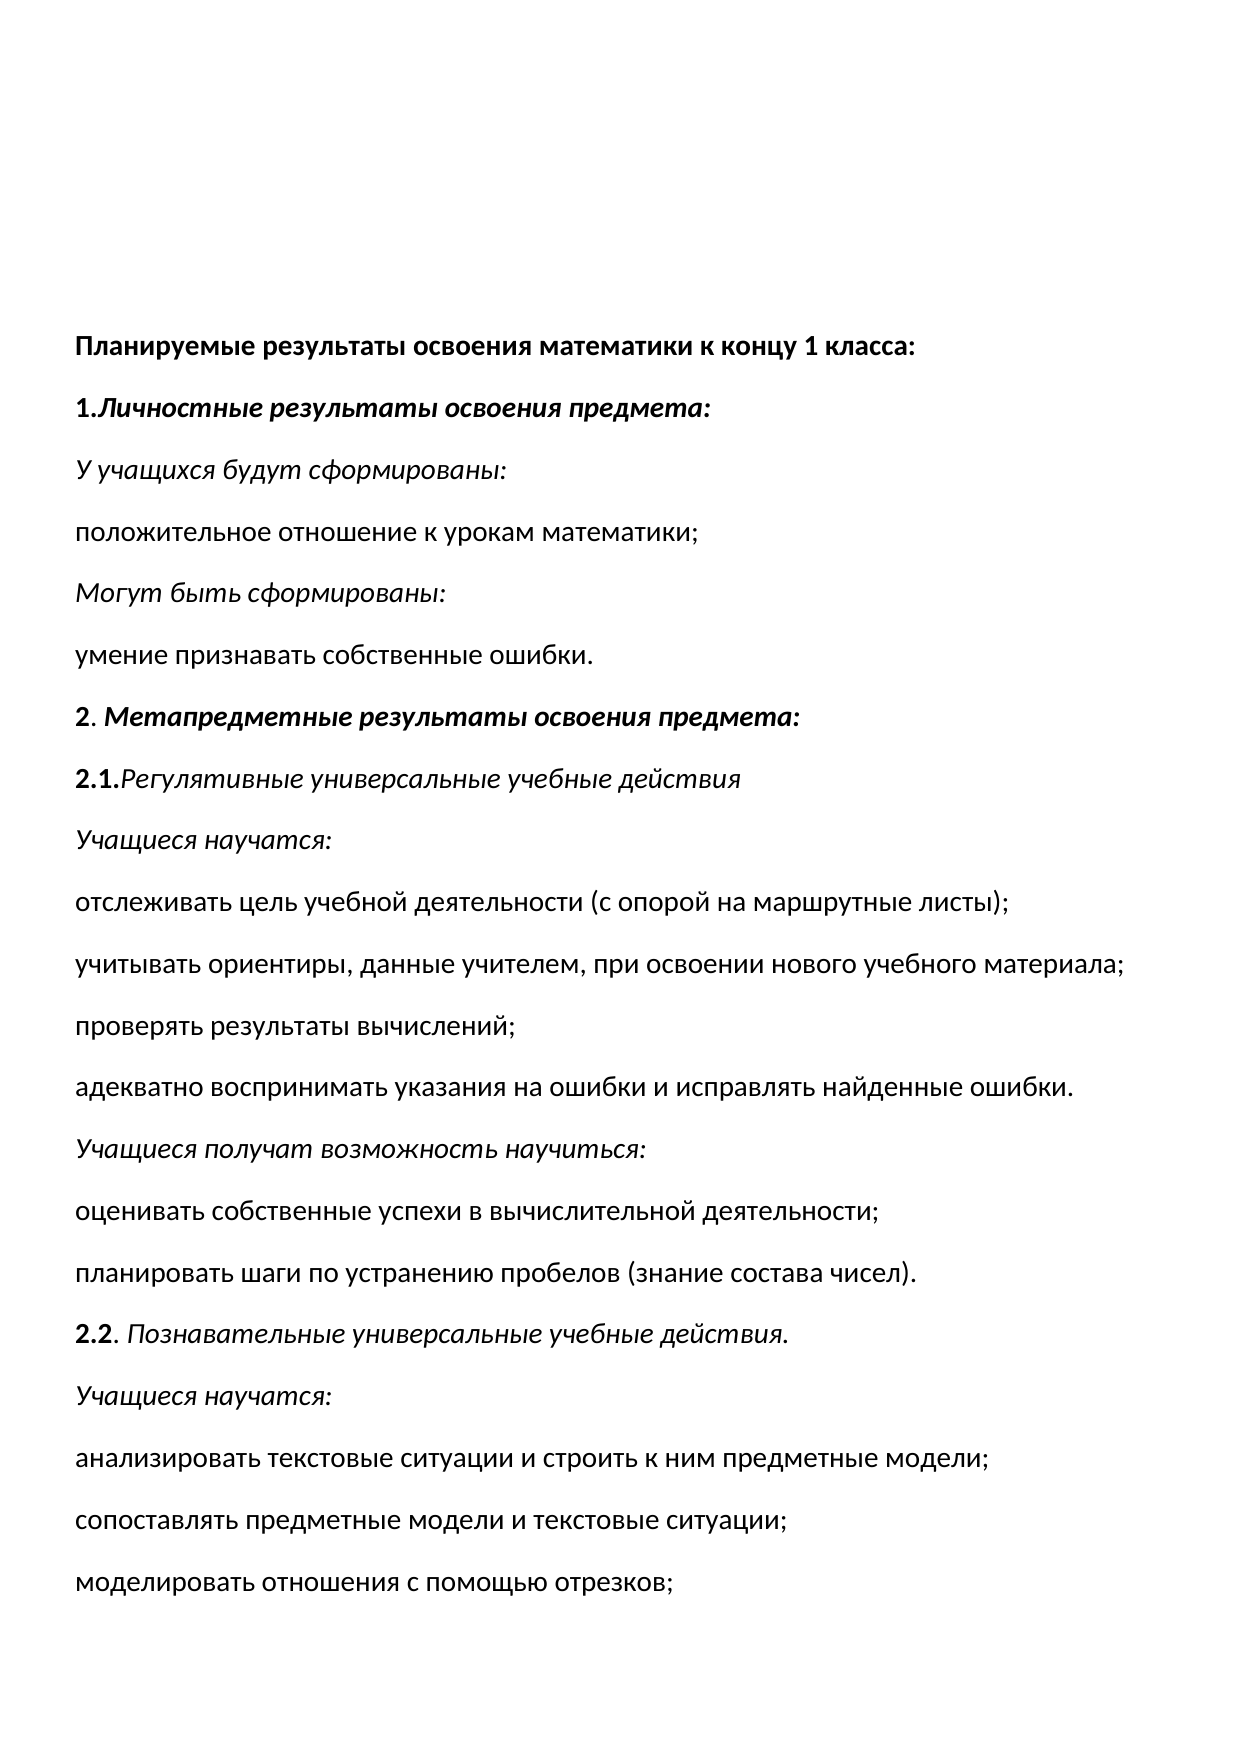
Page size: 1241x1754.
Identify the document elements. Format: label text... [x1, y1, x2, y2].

text сопоставлять предметные модели и текстовые ситуации; [75, 1501, 1165, 1537]
text 2.2. Познавательные универсальные учебные действия. [75, 1316, 1165, 1351]
text Учащиеся получат возможность научиться: [75, 1130, 1165, 1166]
text Планируемые результаты освоения математики к концу 1 класса: [75, 327, 1165, 363]
text оценивать собственные успехи в вычислительной деятельности; [75, 1192, 1165, 1228]
text Могут быть сформированы: [75, 574, 1165, 610]
text учитывать ориентиры, данные учителем, при освоении нового учебного материала; [75, 945, 1165, 981]
text отслеживать цель учебной деятельности (с опорой на маршрутные листы); [75, 883, 1165, 919]
text Учащиеся научатся: [75, 821, 1165, 857]
text моделировать отношения с помощью отрезков; [75, 1563, 1165, 1598]
text У учащихся будут сформированы: [75, 451, 1165, 486]
text 2. Метапредметные результаты освоения предмета: [75, 698, 1165, 733]
text анализировать текстовые ситуации и строить к ним предметные модели; [75, 1439, 1165, 1475]
text 2.1.Регулятивные универсальные учебные действия [75, 760, 1165, 795]
text проверять результаты вычислений; [75, 1007, 1165, 1042]
text Учащиеся научатся: [75, 1377, 1165, 1413]
text 1.Личностные результаты освоения предмета: [75, 389, 1165, 425]
text умение признавать собственные ошибки. [75, 636, 1165, 672]
text адекватно воспринимать указания на ошибки и исправлять найденные ошибки. [75, 1068, 1165, 1104]
text планировать шаги по устранению пробелов (знание состава чисел). [75, 1254, 1165, 1289]
text положительное отношение к урокам математики; [75, 513, 1165, 548]
